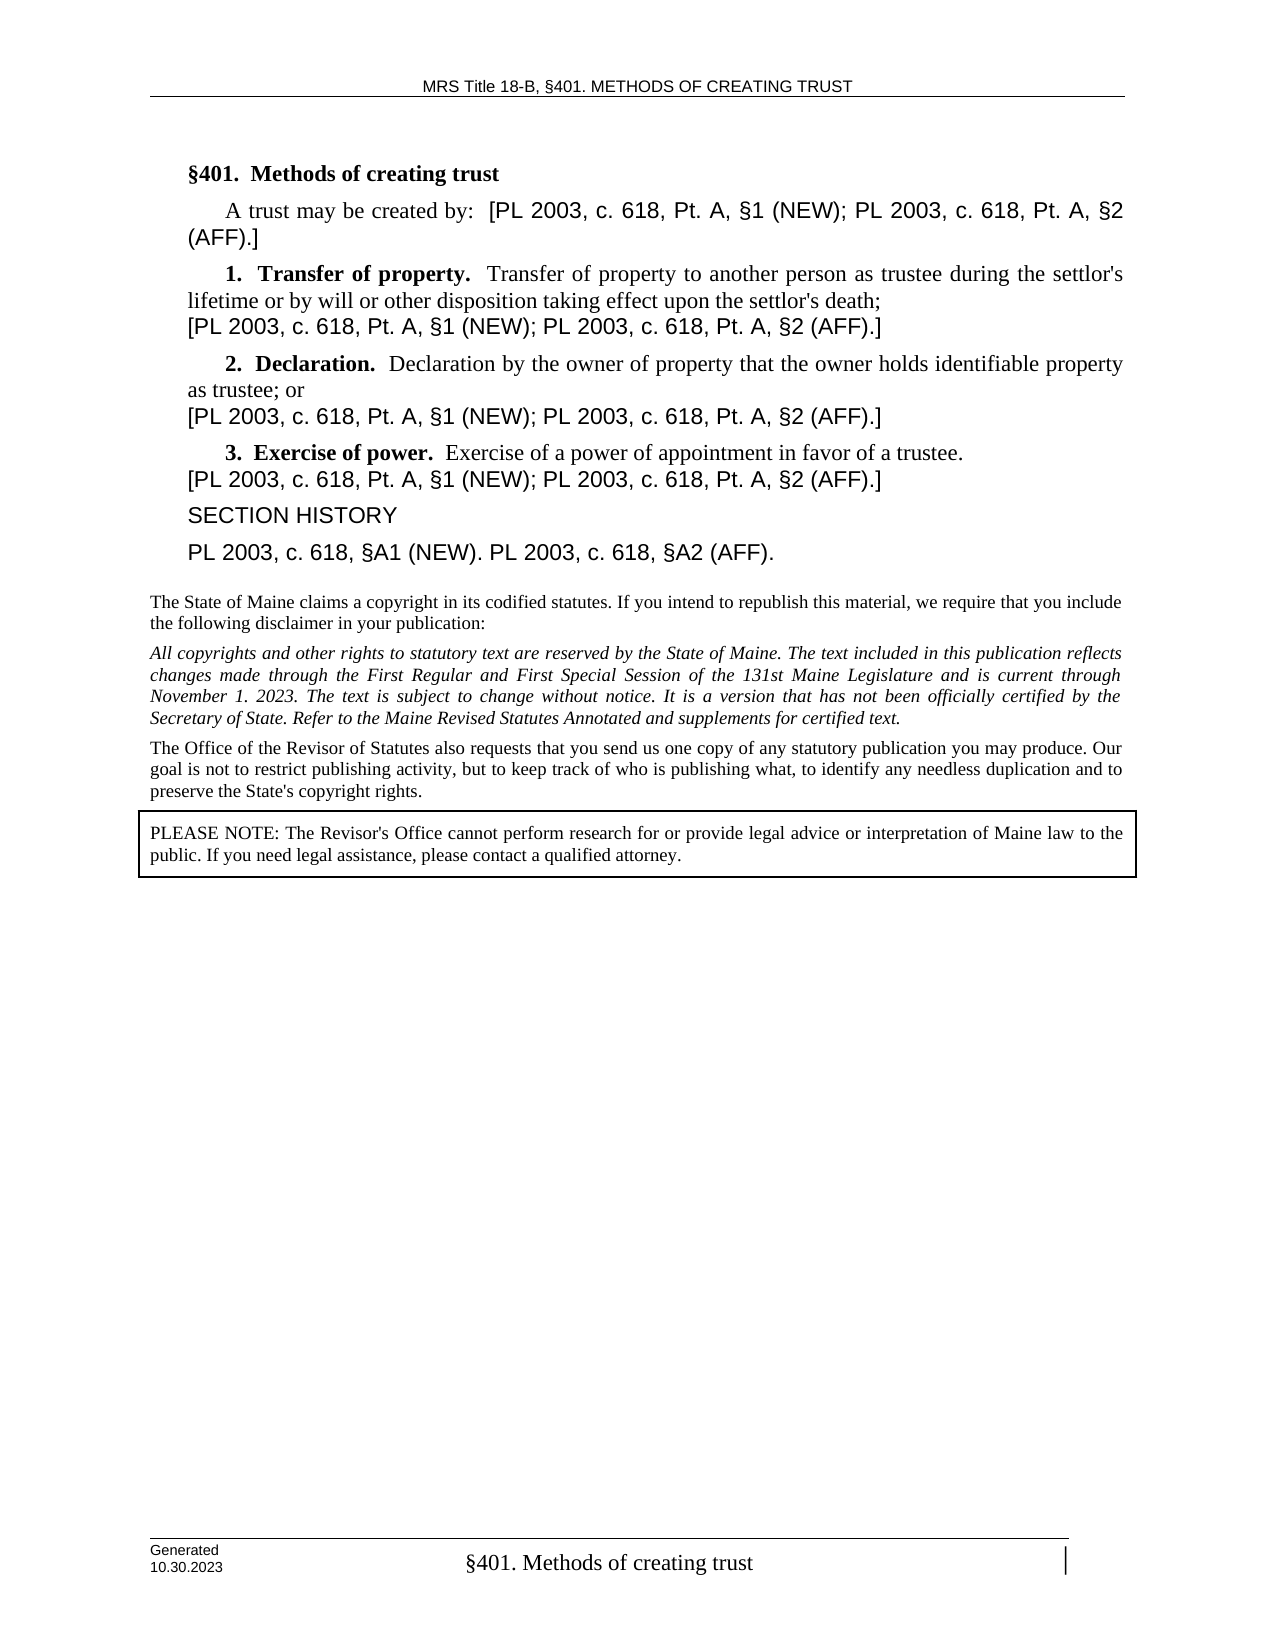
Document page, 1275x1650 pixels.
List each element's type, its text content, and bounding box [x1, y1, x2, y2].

text [PL 2003, c. 618, Pt. A, §1 (NEW); PL 2003, c. 618, Pt. A, §2 (AFF).] [187, 313, 1125, 339]
text PL 2003, c. 618, §A1 (NEW). PL 2003, c. 618, §A2 (AFF). [187, 539, 1125, 566]
text SECTION HISTORY [187, 502, 1125, 529]
text [PL 2003, c. 618, Pt. A, §1 (NEW); PL 2003, c. 618, Pt. A, §2 (AFF).] [187, 466, 1125, 492]
text The State of Maine claims a copyright in its codified statutes. If you intend to republish this material, we require that you include the following disclaimer in your publication: [150, 591, 1125, 634]
text PLEASE NOTE: The Revisor's Office cannot perform research for or provide legal advice or interpretation of Maine law to the public. If you need legal assistance, please contact a qualified attorney. [140, 812, 1135, 876]
text 2. Declaration. Declaration by the owner of property that the owner holds identifiable property as trustee; or [187, 350, 1125, 403]
text 3. Exercise of power. Exercise of a power of appointment in favor of a trustee. [187, 439, 1125, 466]
text All copyrights and other rights to statutory text are reserved by the State of Maine. The text included in this publication reflects changes made through the First Regular and First Special Session of the 131st Maine Legislature and is current through November 1. 2023 . The text is subject to change without notice. It is a version that has not been officially certified by the Secretary of State. Refer to the Maine Revised Statutes Annotated and supplements for certified text. [150, 642, 1125, 728]
text A trust may be created by: [PL 2003, c. 618, Pt. A, §1 (NEW); PL 2003, c. 618, Pt. A, §2 (AFF).] [187, 197, 1125, 250]
text 1. Transfer of property. Transfer of property to another person as trustee during the settlor's lifetime or by will or other disposition taking effect upon the settlor's death; [187, 260, 1125, 313]
text The Office of the Revisor of Statutes also requests that you send us one copy of any statutory publication you may produce. Our goal is not to restrict publishing activity, but to keep track of who is publishing what, to identify any needless duplication and to preserve the State's copyright rights. [150, 737, 1125, 801]
text [PL 2003, c. 618, Pt. A, §1 (NEW); PL 2003, c. 618, Pt. A, §2 (AFF).] [187, 403, 1125, 429]
text §401. Methods of creating trust [187, 160, 1125, 187]
